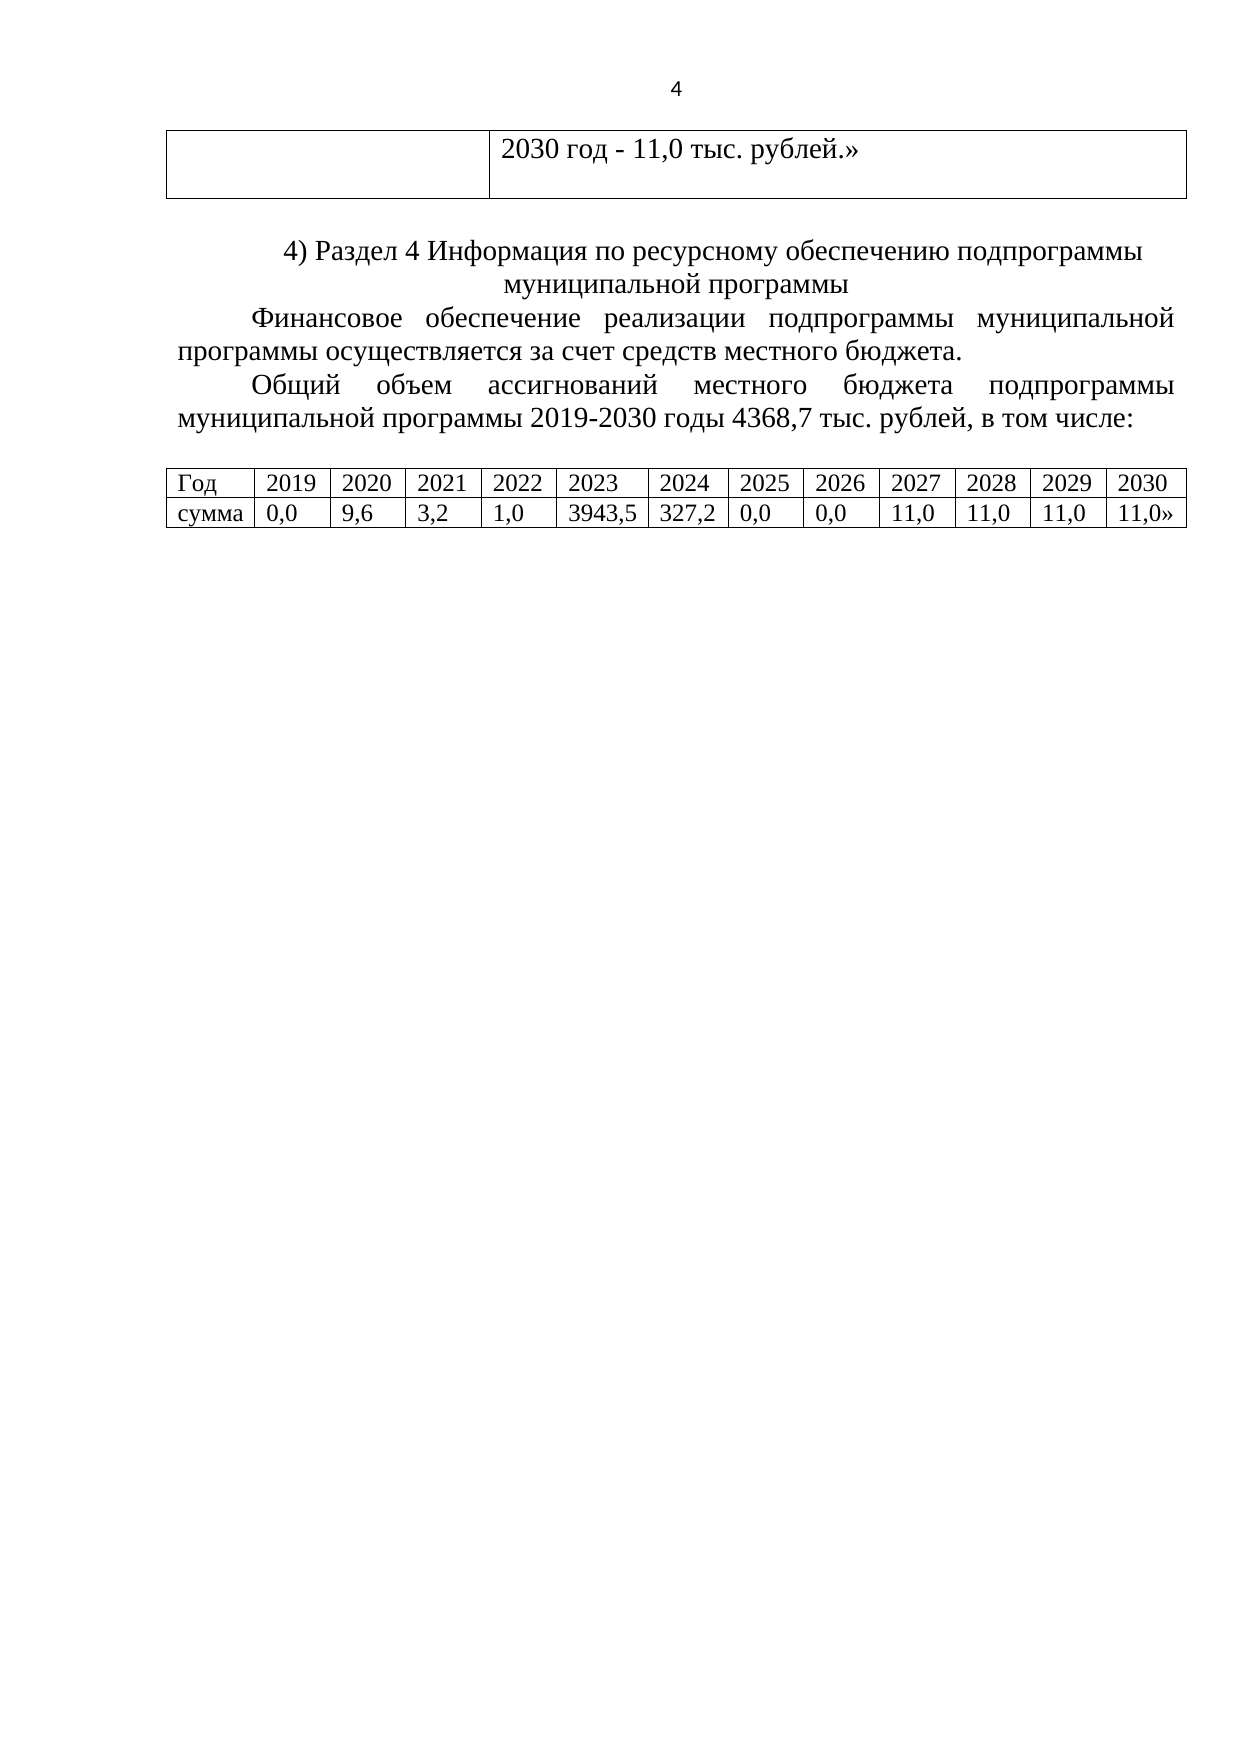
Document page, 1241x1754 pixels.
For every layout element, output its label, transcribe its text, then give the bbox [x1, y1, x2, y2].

table_header 2020 [331, 469, 405, 497]
table_header 2025 [729, 469, 803, 497]
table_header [490, 131, 1186, 198]
table_cell 0,0 [255, 498, 330, 527]
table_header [167, 131, 489, 198]
table_cell сумма [167, 498, 254, 527]
table_cell 3,2 [406, 498, 481, 527]
table_cell 11,0 [956, 498, 1030, 527]
table_header 2019 [255, 469, 330, 497]
table_header 2026 [804, 469, 879, 497]
table_header 2029 [1031, 469, 1106, 497]
text 4) Раздел 4 Информация по ресурсному обеспечению подпрограммы муниципальной программы [177, 233, 1175, 300]
text Общий объем ассигнований местного бюджета подпрограммы муниципальной программы 2019-2030 годы 4368,7 тыс. рублей, в том числе: [177, 367, 1175, 434]
table_cell 11,0 [880, 498, 955, 527]
table_cell 3943,5 [557, 498, 648, 527]
table_header 2028 [956, 469, 1030, 497]
table_header 2027 [880, 469, 955, 497]
table_cell 1,0 [482, 498, 556, 527]
table_header 2021 [406, 469, 481, 497]
table_header Год [167, 469, 254, 497]
table_cell 327,2 [649, 498, 728, 527]
table_header 2024 [649, 469, 728, 497]
table_header 2023 [557, 469, 648, 497]
text Финансовое обеспечение реализации подпрограммы муниципальной программы осуществляется за счет средств местного бюджета. [177, 300, 1175, 367]
table_header 2022 [482, 469, 556, 497]
table_header 2030 [1107, 469, 1186, 497]
table_cell 9,6 [331, 498, 405, 527]
table_cell 11,0» [1107, 498, 1186, 527]
table_cell 0,0 [804, 498, 879, 527]
table_cell 11,0 [1031, 498, 1106, 527]
table_cell 0,0 [729, 498, 803, 527]
